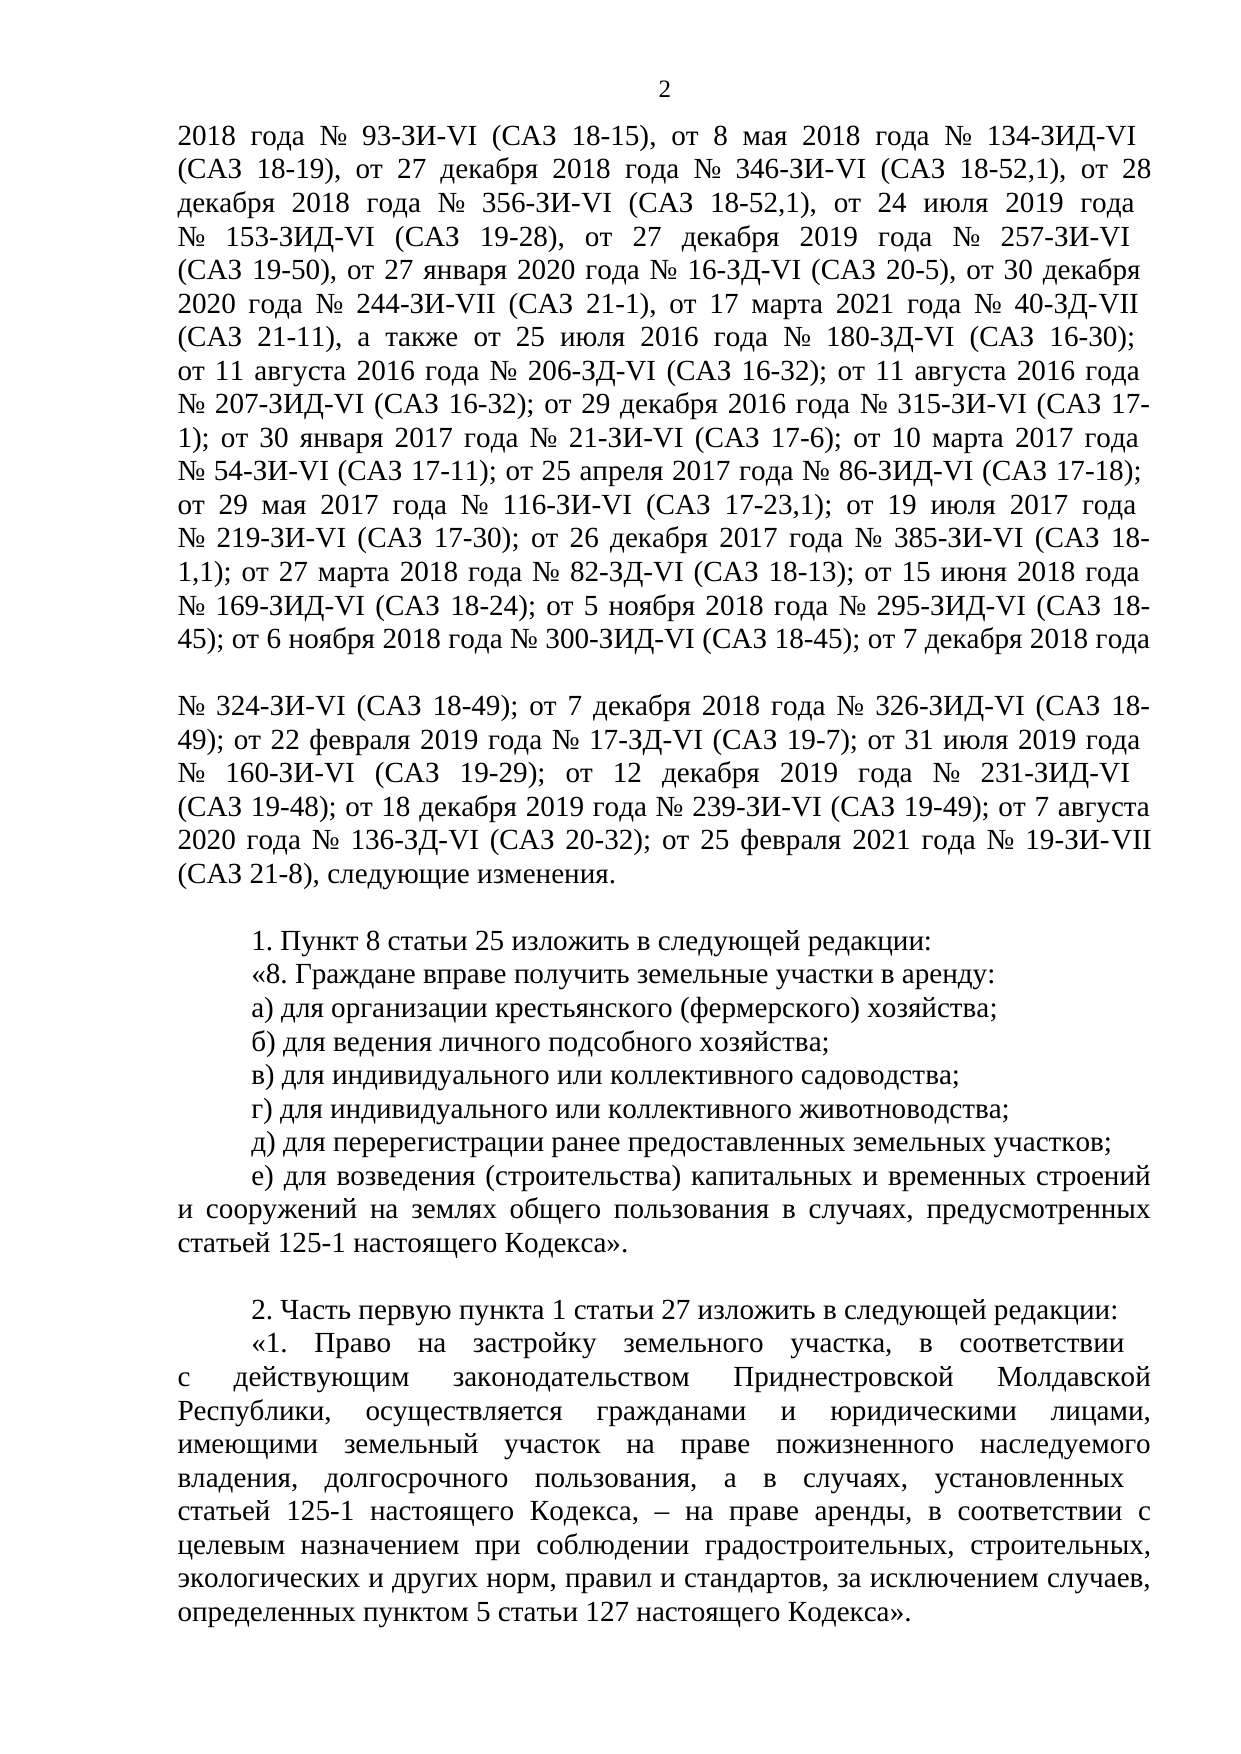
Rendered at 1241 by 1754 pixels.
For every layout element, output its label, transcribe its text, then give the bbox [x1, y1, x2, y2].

text а) для организации крестьянского (фермерского) хозяйства; [177, 990, 1152, 1024]
text 2. Часть первую пункта 1 статьи 27 изложить в следующей редакции: [177, 1292, 1152, 1326]
text «1. Право на застройку земельного участка, в соответствии с действующим законодательством Приднестровской Молдавской Республики, осуществляется гражданами и юридическими лицами, имеющими земельный участок на праве пожизненного наследуемого владения, долгосрочного пользования, а в случаях, установленных статьей 125-1 настоящего Кодекса, – на праве аренды, в соответствии с целевым назначением при соблюдении градостроительных, строительных, экологических и других норм, правил и стандартов, за исключением случаев, определенных пунктом 5 статьи 127 настоящего Кодекса». [177, 1326, 1152, 1627]
text 1. Пункт 8 статьи 25 изложить в следующей редакции: [177, 923, 1152, 957]
text б) для ведения личного подсобного хозяйства; [177, 1024, 1152, 1057]
text г) для индивидуального или коллективного животноводства; [177, 1091, 1152, 1124]
text «8. Граждане вправе получить земельные участки в аренду: [177, 957, 1152, 990]
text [177, 118, 1152, 889]
text в) для индивидуального или коллективного садоводства; [177, 1057, 1152, 1091]
text е) для возведения (строительства) капитальных и временных строений и сооружений на землях общего пользования в случаях, предусмотренных статьей 125-1 настоящего Кодекса». [177, 1158, 1152, 1258]
text д) для перерегистрации ранее предоставленных земельных участков; [177, 1124, 1152, 1158]
